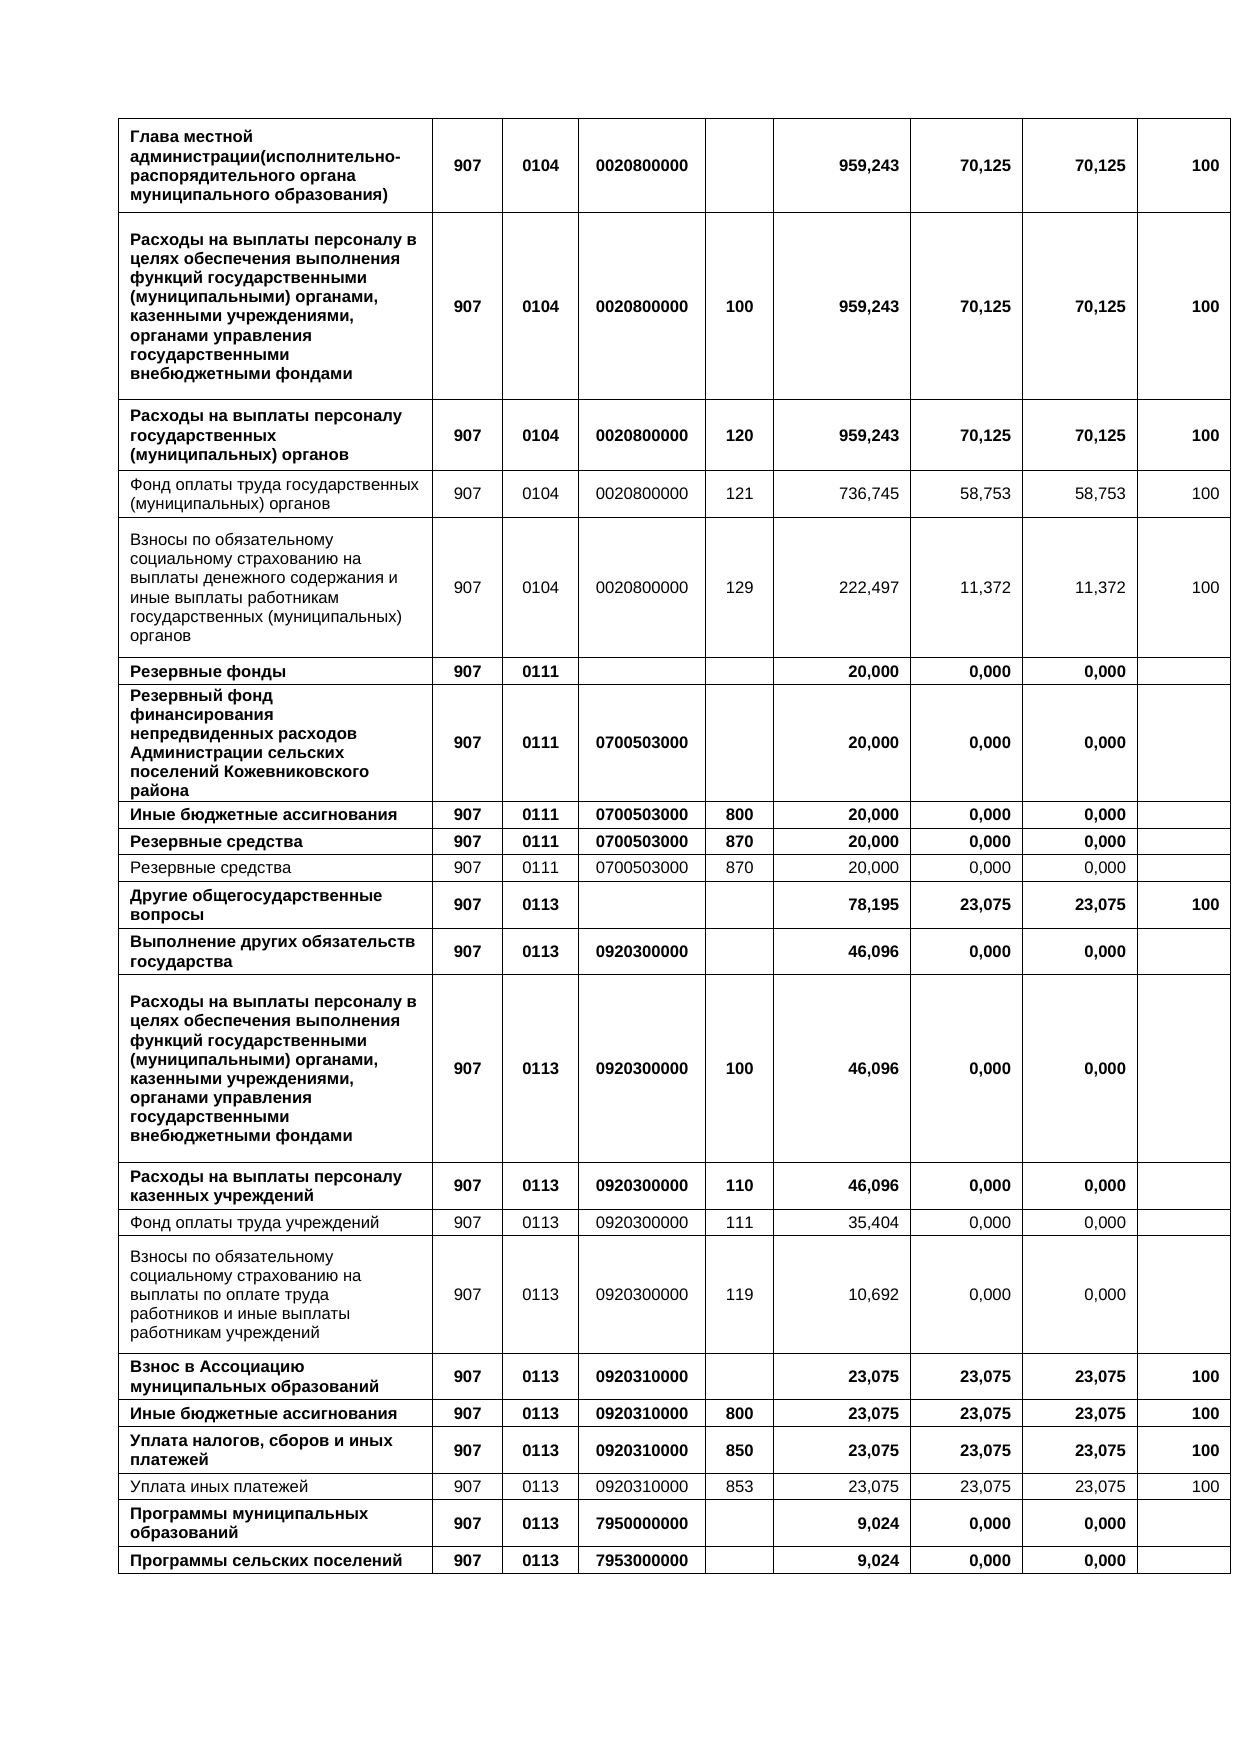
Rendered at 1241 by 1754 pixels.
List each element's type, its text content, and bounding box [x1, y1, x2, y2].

table_cell 23,075 [911, 1427, 1022, 1473]
table_cell Взнос в Ассоциацию муниципальных образований [119, 1354, 432, 1399]
table_cell Выполнение других обязательств государства [119, 929, 432, 974]
table_cell 20,000 [774, 829, 910, 854]
table_cell 70,125 [911, 400, 1022, 470]
table_cell 0113 [503, 1427, 578, 1473]
table_cell 907 [433, 658, 502, 684]
table_cell [1138, 855, 1230, 881]
table_cell 70,125 [1023, 119, 1137, 212]
table_cell 959,243 [774, 119, 910, 212]
table_cell 850 [706, 1427, 773, 1473]
table_cell 907 [433, 1354, 502, 1399]
table_cell 870 [706, 855, 773, 881]
table_cell 46,096 [774, 1163, 910, 1209]
table_cell 222,497 [774, 518, 910, 657]
table_cell 20,000 [774, 802, 910, 827]
table_cell 100 [1138, 1474, 1230, 1499]
table_cell Резервные фонды [119, 658, 432, 684]
table_cell 100 [1138, 471, 1230, 517]
table_cell 907 [433, 975, 502, 1162]
table_cell [706, 1547, 773, 1573]
table_cell [706, 685, 773, 801]
table_cell 0111 [503, 855, 578, 881]
table_cell 129 [706, 518, 773, 657]
table_cell 100 [706, 213, 773, 399]
table_cell 0020800000 [579, 400, 705, 470]
table_cell 0,000 [911, 929, 1022, 974]
table_cell [579, 882, 705, 927]
table_cell 0113 [503, 1400, 578, 1426]
table_cell 0,000 [1023, 685, 1137, 801]
table_cell 0,000 [1023, 1163, 1137, 1209]
table_cell 0,000 [911, 1236, 1022, 1352]
table_cell Глава местной администрации(исполнительно-распорядительного органа муниципального образования) [119, 119, 432, 212]
table_cell Резервный фонд финансирования непредвиденных расходов Администрации сельских поселений Кожевниковского района [119, 685, 432, 801]
table_cell [1138, 929, 1230, 974]
table_cell 736,745 [774, 471, 910, 517]
table_cell 0113 [503, 1547, 578, 1573]
table_cell 0920310000 [579, 1400, 705, 1426]
table_cell 0,000 [1023, 802, 1137, 827]
table_cell 0920310000 [579, 1474, 705, 1499]
table_cell 0111 [503, 658, 578, 684]
table_cell 100 [1138, 400, 1230, 470]
table_cell 0,000 [911, 1547, 1022, 1573]
table_cell 907 [433, 1427, 502, 1473]
table_cell 907 [433, 929, 502, 974]
table_cell 0,000 [911, 802, 1022, 827]
table_cell 20,000 [774, 685, 910, 801]
table_cell [706, 119, 773, 212]
table_cell 100 [1138, 518, 1230, 657]
table_cell 110 [706, 1163, 773, 1209]
table_cell 0113 [503, 882, 578, 927]
table_cell 23,075 [911, 882, 1022, 927]
table_cell 0111 [503, 829, 578, 854]
table_cell 0,000 [911, 1163, 1022, 1209]
table_cell 0920300000 [579, 1210, 705, 1235]
table_cell 0920300000 [579, 975, 705, 1162]
table_cell 58,753 [1023, 471, 1137, 517]
table_cell 0020800000 [579, 518, 705, 657]
table_cell 58,753 [911, 471, 1022, 517]
table_cell 0113 [503, 975, 578, 1162]
table_cell Взносы по обязательному социальному страхованию на выплаты денежного содержания и иные выплаты работникам государственных (муниципальных) органов [119, 518, 432, 657]
table_cell 46,096 [774, 975, 910, 1162]
table_cell 0920300000 [579, 1163, 705, 1209]
table_cell 0920310000 [579, 1427, 705, 1473]
table_cell 0104 [503, 119, 578, 212]
table_cell 9,024 [774, 1500, 910, 1546]
table_cell 70,125 [911, 213, 1022, 399]
table_cell 0700503000 [579, 802, 705, 827]
table_cell 23,075 [1023, 1354, 1137, 1399]
table_cell Фонд оплаты труда государственных (муниципальных) органов [119, 471, 432, 517]
table_cell 0113 [503, 1354, 578, 1399]
table_cell 0,000 [1023, 855, 1137, 881]
table_cell 100 [706, 975, 773, 1162]
table_cell 853 [706, 1474, 773, 1499]
table_cell 907 [433, 829, 502, 854]
table_cell 0104 [503, 518, 578, 657]
table_cell Другие общегосударственные вопросы [119, 882, 432, 927]
table_cell 0,000 [1023, 1236, 1137, 1352]
table_cell [1138, 975, 1230, 1162]
table_cell 78,195 [774, 882, 910, 927]
table_cell Программы муниципальных образований [119, 1500, 432, 1546]
table_cell 20,000 [774, 855, 910, 881]
table_cell Резервные средства [119, 829, 432, 854]
table_cell 907 [433, 400, 502, 470]
table_cell [1138, 802, 1230, 827]
table_cell 0113 [503, 1163, 578, 1209]
table_cell 0,000 [911, 658, 1022, 684]
table_cell 0,000 [911, 1210, 1022, 1235]
table_cell [1138, 1500, 1230, 1546]
table_cell 907 [433, 802, 502, 827]
table_cell 907 [433, 685, 502, 801]
table_cell 111 [706, 1210, 773, 1235]
table_cell 0113 [503, 929, 578, 974]
table_cell [706, 929, 773, 974]
table_cell [706, 658, 773, 684]
table_cell [706, 1354, 773, 1399]
table_cell Программы сельских поселений [119, 1547, 432, 1573]
table_cell 0,000 [911, 975, 1022, 1162]
table_cell 23,075 [774, 1354, 910, 1399]
table_cell 0020800000 [579, 213, 705, 399]
table_cell 120 [706, 400, 773, 470]
table_cell 0020800000 [579, 119, 705, 212]
table_cell 0,000 [911, 829, 1022, 854]
table_cell 10,692 [774, 1236, 910, 1352]
table_cell 907 [433, 1236, 502, 1352]
table_cell 907 [433, 213, 502, 399]
table_cell [1138, 658, 1230, 684]
table_cell 23,075 [911, 1474, 1022, 1499]
table_cell 800 [706, 1400, 773, 1426]
table_cell 959,243 [774, 213, 910, 399]
table_cell 11,372 [1023, 518, 1137, 657]
table_cell Расходы на выплаты персоналу казенных учреждений [119, 1163, 432, 1209]
table_cell 907 [433, 518, 502, 657]
table_cell 121 [706, 471, 773, 517]
table_cell 0113 [503, 1210, 578, 1235]
table_cell 23,075 [1023, 1474, 1137, 1499]
table_cell 907 [433, 1210, 502, 1235]
table_cell 100 [1138, 1354, 1230, 1399]
table_cell 0,000 [1023, 929, 1137, 974]
table_cell Фонд оплаты труда учреждений [119, 1210, 432, 1235]
table_cell 0920300000 [579, 929, 705, 974]
table_cell 7953000000 [579, 1547, 705, 1573]
table_cell 0111 [503, 685, 578, 801]
table_cell 100 [1138, 1427, 1230, 1473]
table_cell 0113 [503, 1474, 578, 1499]
table_cell [1138, 1236, 1230, 1352]
table_cell 11,372 [911, 518, 1022, 657]
table_cell 0920300000 [579, 1236, 705, 1352]
table_cell [706, 882, 773, 927]
table_cell Резервные средства [119, 855, 432, 881]
table_cell 0104 [503, 400, 578, 470]
table_cell 70,125 [1023, 400, 1137, 470]
table_cell 0111 [503, 802, 578, 827]
table_cell 0,000 [911, 855, 1022, 881]
table_cell 23,075 [1023, 1427, 1137, 1473]
table_cell [1138, 1547, 1230, 1573]
table_cell 907 [433, 1163, 502, 1209]
table_cell 800 [706, 802, 773, 827]
table_cell 907 [433, 1400, 502, 1426]
table_cell 0700503000 [579, 685, 705, 801]
table_cell 100 [1138, 213, 1230, 399]
table_cell [1138, 829, 1230, 854]
table_cell 0,000 [1023, 1500, 1137, 1546]
table_cell 907 [433, 119, 502, 212]
table_cell 23,075 [774, 1474, 910, 1499]
table_cell 0,000 [1023, 975, 1137, 1162]
table_cell Иные бюджетные ассигнования [119, 802, 432, 827]
table_cell 907 [433, 1547, 502, 1573]
table_cell Уплата налогов, сборов и иных платежей [119, 1427, 432, 1473]
table_cell 100 [1138, 1400, 1230, 1426]
table_cell 0,000 [911, 1500, 1022, 1546]
table_cell 0,000 [911, 685, 1022, 801]
table_cell 0104 [503, 471, 578, 517]
table_cell 0,000 [1023, 829, 1137, 854]
table_cell 20,000 [774, 658, 910, 684]
table_cell 46,096 [774, 929, 910, 974]
table_cell 70,125 [911, 119, 1022, 212]
table_cell 907 [433, 471, 502, 517]
table_cell 100 [1138, 119, 1230, 212]
table_cell 0113 [503, 1500, 578, 1546]
table_cell [1138, 1210, 1230, 1235]
table_cell 0113 [503, 1236, 578, 1352]
table_cell 907 [433, 1500, 502, 1546]
table_cell Взносы по обязательному социальному страхованию на выплаты по оплате труда работников и иные выплаты работникам учреждений [119, 1236, 432, 1352]
table_cell Расходы на выплаты персоналу в целях обеспечения выполнения функций государственными (муниципальными) органами, казенными учреждениями, органами управления государственными внебюджетными фондами [119, 975, 432, 1162]
table_cell 9,024 [774, 1547, 910, 1573]
table_cell 907 [433, 855, 502, 881]
table_cell 0104 [503, 213, 578, 399]
table_cell Уплата иных платежей [119, 1474, 432, 1499]
table_cell 0700503000 [579, 855, 705, 881]
table_cell 0,000 [1023, 1210, 1137, 1235]
table_cell 23,075 [774, 1400, 910, 1426]
table_cell [706, 1500, 773, 1546]
table_cell [579, 658, 705, 684]
table_cell [1138, 685, 1230, 801]
table_cell 959,243 [774, 400, 910, 470]
table_cell 35,404 [774, 1210, 910, 1235]
table_cell 119 [706, 1236, 773, 1352]
table_cell 70,125 [1023, 213, 1137, 399]
table_cell 23,075 [1023, 1400, 1137, 1426]
table_cell Расходы на выплаты персоналу государственных (муниципальных) органов [119, 400, 432, 470]
table_cell [1138, 1163, 1230, 1209]
table_cell 0,000 [1023, 1547, 1137, 1573]
table_cell 23,075 [911, 1400, 1022, 1426]
table_cell 0700503000 [579, 829, 705, 854]
table_cell 0920310000 [579, 1354, 705, 1399]
table_cell 0,000 [1023, 658, 1137, 684]
table_cell Иные бюджетные ассигнования [119, 1400, 432, 1426]
table_cell 23,075 [911, 1354, 1022, 1399]
table_cell 907 [433, 1474, 502, 1499]
table_cell 907 [433, 882, 502, 927]
table_cell 0020800000 [579, 471, 705, 517]
table_cell 7950000000 [579, 1500, 705, 1546]
table_cell 23,075 [1023, 882, 1137, 927]
table_cell 870 [706, 829, 773, 854]
table_cell Расходы на выплаты персоналу в целях обеспечения выполнения функций государственными (муниципальными) органами, казенными учреждениями, органами управления государственными внебюджетными фондами [119, 213, 432, 399]
table_cell 23,075 [774, 1427, 910, 1473]
table_cell 100 [1138, 882, 1230, 927]
